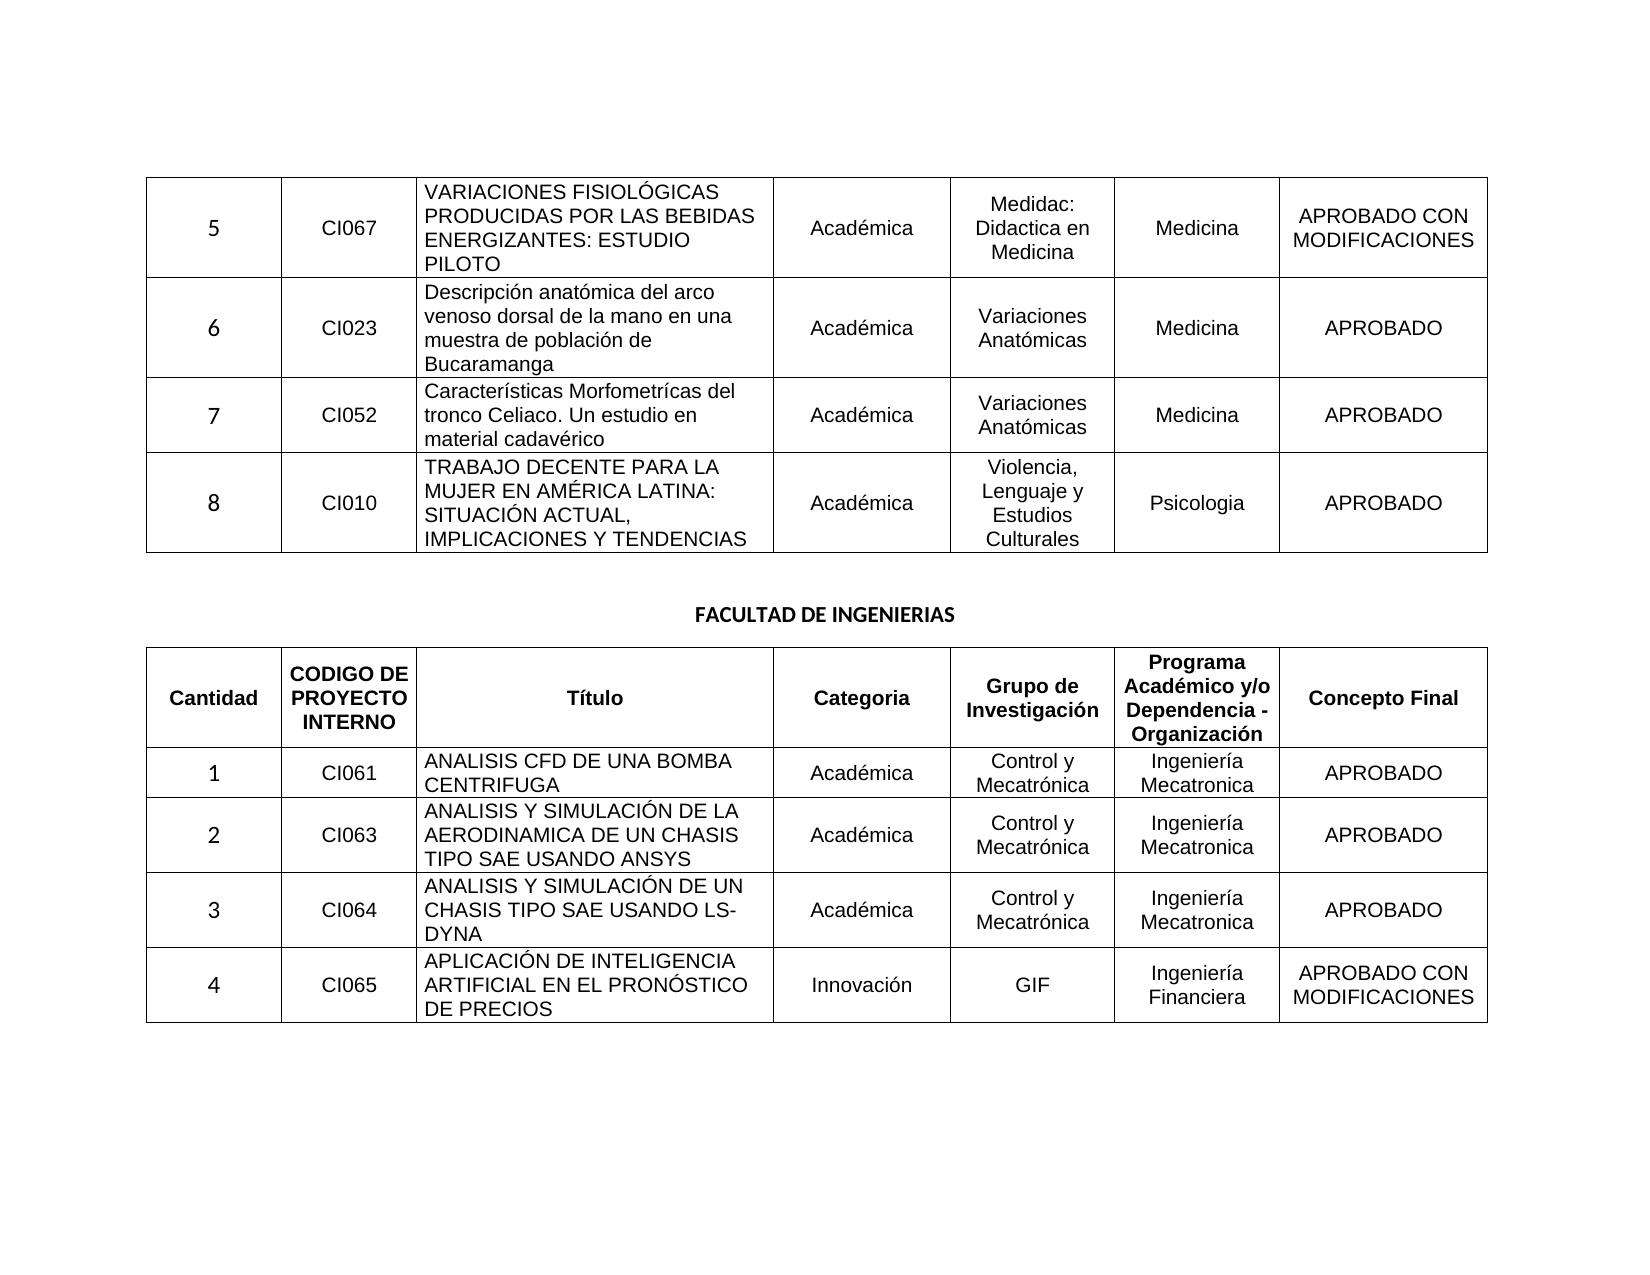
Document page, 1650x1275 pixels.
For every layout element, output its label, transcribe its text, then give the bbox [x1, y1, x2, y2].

table_cell ANALISIS CFD DE UNA BOMBA CENTRIFUGA [417, 748, 773, 797]
table_cell 4 [147, 948, 281, 1022]
table_cell CI067 [282, 178, 416, 277]
table_cell APROBADO [1280, 873, 1487, 947]
table_cell 7 [147, 378, 281, 452]
table_cell CI064 [282, 873, 416, 947]
table_cell CI061 [282, 748, 416, 797]
table_cell Variaciones Anatómicas [951, 378, 1114, 452]
table_header Categoria [774, 648, 950, 747]
table_cell 1 [147, 748, 281, 797]
table_cell Ingeniería Mecatronica [1115, 748, 1279, 797]
table_header CODIGO DE PROYECTO INTERNO [282, 648, 416, 747]
table_cell TRABAJO DECENTE PARA LA MUJER EN AMÉRICA LATINA: SITUACIÓN ACTUAL, IMPLICACIONES Y TENDENCIAS [417, 453, 773, 552]
table_cell APROBADO [1280, 453, 1487, 552]
table_cell CI065 [282, 948, 416, 1022]
table_cell 3 [147, 873, 281, 947]
table_header Grupo de Investigación [951, 648, 1114, 747]
table_cell CI052 [282, 378, 416, 452]
table_cell GIF [951, 948, 1114, 1022]
table_cell ANALISIS Y SIMULACIÓN DE LA AERODINAMICA DE UN CHASIS TIPO SAE USANDO ANSYS [417, 798, 773, 872]
table_cell Ingeniería Mecatronica [1115, 798, 1279, 872]
text FACULTAD DE INGENIERIAS [148, 600, 1502, 628]
table_cell VARIACIONES FISIOLÓGICAS PRODUCIDAS POR LAS BEBIDAS ENERGIZANTES: ESTUDIO PILOTO [417, 178, 773, 277]
table_cell 8 [147, 453, 281, 552]
table_cell APROBADO [1280, 278, 1487, 377]
table_cell Violencia, Lenguaje y Estudios Culturales [951, 453, 1114, 552]
table_cell Control y Mecatrónica [951, 798, 1114, 872]
table_cell Innovación [774, 948, 950, 1022]
table_cell Control y Mecatrónica [951, 748, 1114, 797]
table_cell Características Morfometrícas del tronco Celiaco. Un estudio en material cadavérico [417, 378, 773, 452]
table_cell Académica [774, 453, 950, 552]
table_cell APROBADO CON MODIFICACIONES [1280, 948, 1487, 1022]
table_cell Control y Mecatrónica [951, 873, 1114, 947]
table_header Programa Académico y/o Dependencia - Organización [1115, 648, 1279, 747]
table_cell APROBADO CON MODIFICACIONES [1280, 178, 1487, 277]
table_cell ANALISIS Y SIMULACIÓN DE UN CHASIS TIPO SAE USANDO LS-DYNA [417, 873, 773, 947]
table_cell Académica [774, 798, 950, 872]
table_cell Psicologia [1115, 453, 1279, 552]
table_cell CI063 [282, 798, 416, 872]
table_cell Medicina [1115, 378, 1279, 452]
table_cell CI010 [282, 453, 416, 552]
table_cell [1115, 948, 1279, 1022]
table_cell Medidac: Didactica en Medicina [951, 178, 1114, 277]
table_header Cantidad [147, 648, 281, 747]
table_cell CI023 [282, 278, 416, 377]
table_cell APLICACIÓN DE INTELIGENCIA ARTIFICIAL EN EL PRONÓSTICO DE PRECIOS [417, 948, 773, 1022]
table_cell Medicina [1115, 178, 1279, 277]
table_cell Ingeniería Mecatronica [1115, 873, 1279, 947]
table_cell Académica [774, 178, 950, 277]
table_cell APROBADO [1280, 378, 1487, 452]
table_cell Académica [774, 278, 950, 377]
table_cell 2 [147, 798, 281, 872]
table_cell APROBADO [1280, 798, 1487, 872]
table_cell Medicina [1115, 278, 1279, 377]
table_cell Académica [774, 748, 950, 797]
table_header Concepto Final [1280, 648, 1487, 747]
table_cell 6 [147, 278, 281, 377]
table_cell Académica [774, 873, 950, 947]
table_cell 5 [147, 178, 281, 277]
table_cell Académica [774, 378, 950, 452]
table_cell Variaciones Anatómicas [951, 278, 1114, 377]
table_cell APROBADO [1280, 748, 1487, 797]
table_header Título [417, 648, 773, 747]
table_cell Descripción anatómica del arco venoso dorsal de la mano en una muestra de población de Bucaramanga [417, 278, 773, 377]
